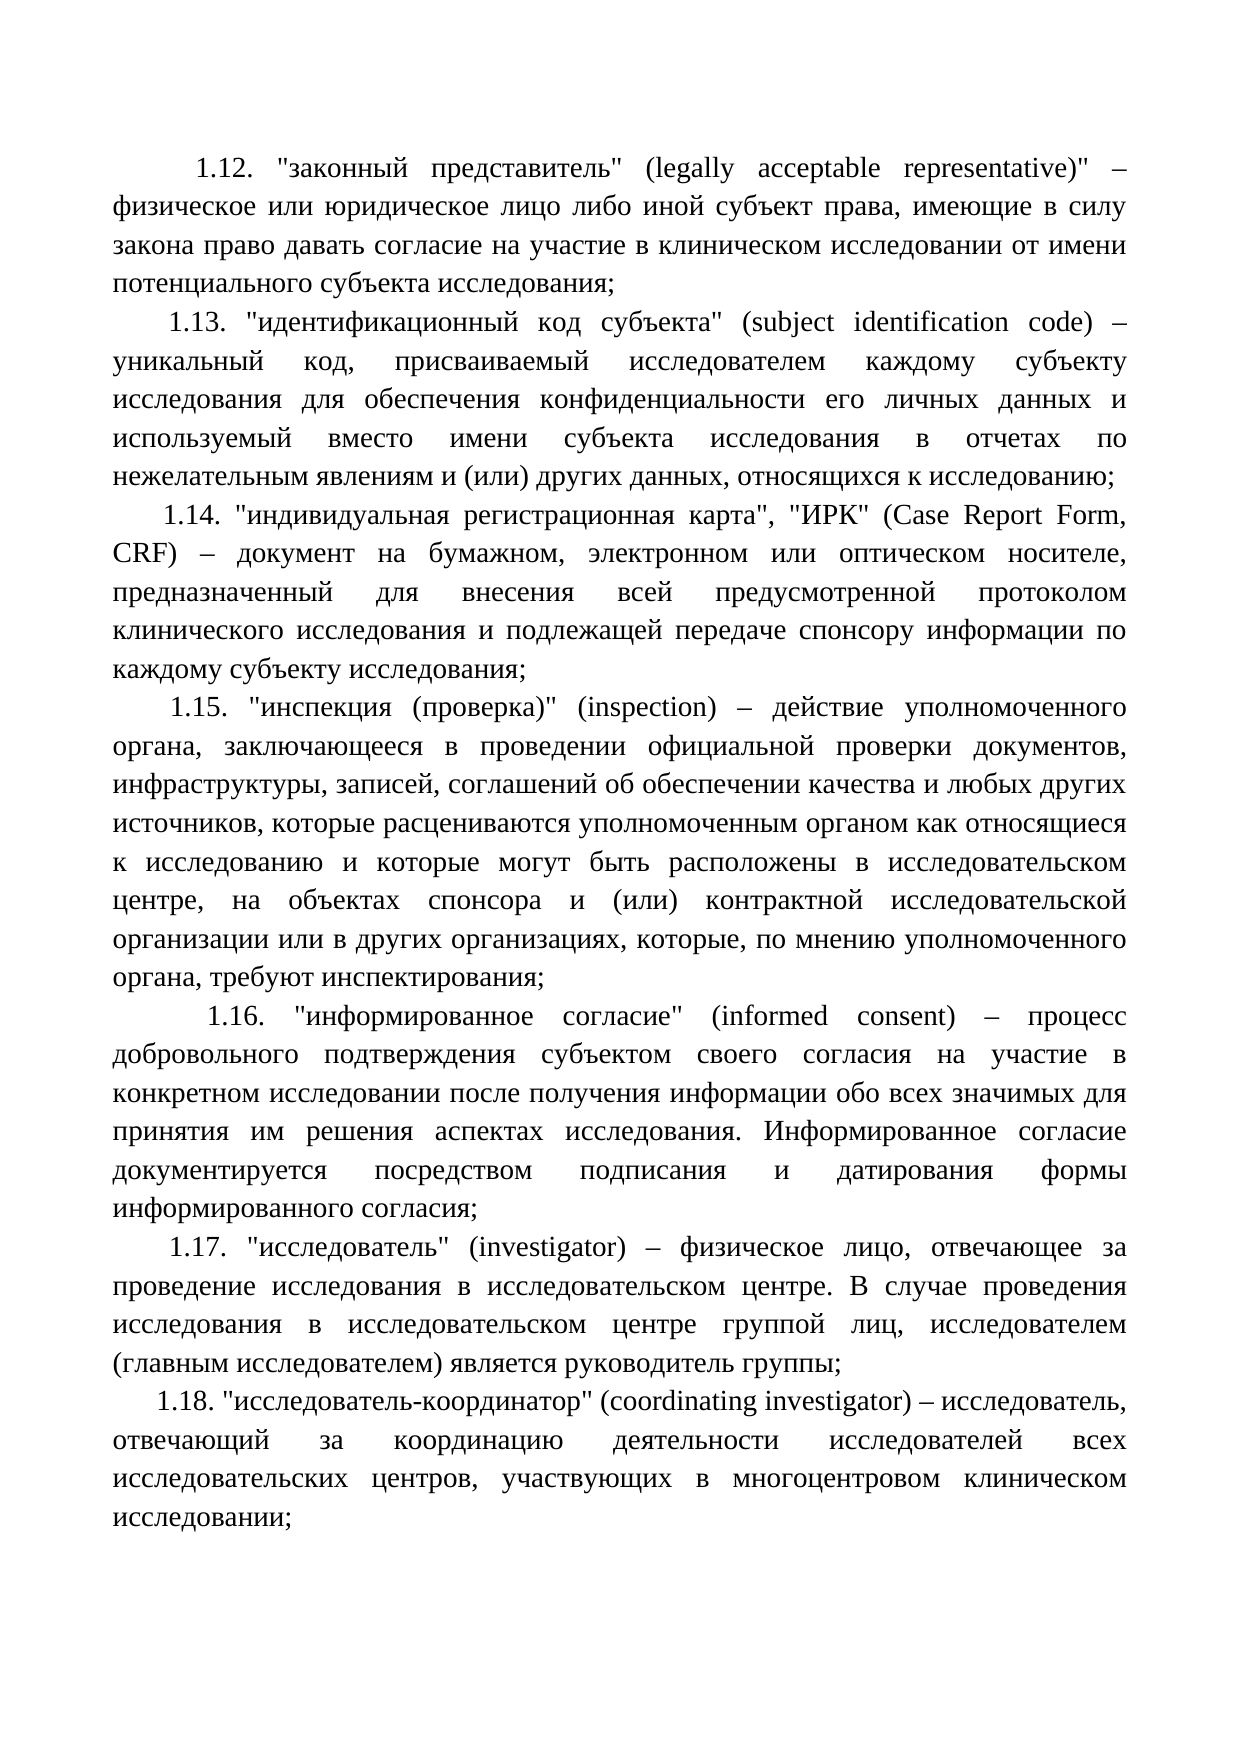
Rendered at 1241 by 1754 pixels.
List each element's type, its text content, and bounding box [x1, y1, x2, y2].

text 1.13. "идентификационный код субъекта" (subject identification code) – уникальный код, присваиваемый исследователем каждому субъекту исследования для обеспечения конфиденциальности его личных данных и используемый вместо имени субъекта исследования в отчетах по нежелательным явлениям и (или) других данных, относящихся к исследованию; [112, 304, 1128, 492]
text 1.16. "информированное согласие" (informed consent) – процесс добровольного подтверждения субъектом своего согласия на участие в конкретном исследовании после получения информации обо всех значимых для принятия им решения аспектах исследования. Информированное согласие документируется посредством подписания и датирования формы информированного согласия; [112, 998, 1128, 1224]
text 1.17. "исследователь" (investigator) – физическое лицо, отвечающее за проведение исследования в исследовательском центре. В случае проведения исследования в исследовательском центре группой лиц, исследователем (главным исследователем) является руководитель группы; [112, 1229, 1128, 1378]
text 1.12. "законный представитель" (legally acceptable representative)" – физическое или юридическое лицо либо иной субъект права, имеющие в силу закона право давать согласие на участие в клиническом исследовании от имени потенциального субъекта исследования; [112, 150, 1128, 299]
text 1.15. "инспекция (проверка)" (inspection) – действие уполномоченного органа, заключающееся в проведении официальной проверки документов, инфраструктуры, записей, соглашений об обеспечении качества и любых других источников, которые расцениваются уполномоченным органом как относящиеся к исследованию и которые могут быть расположены в исследовательском центре, на объектах спонсора и (или) контрактной исследовательской организации или в других организациях, которые, по мнению уполномоченного органа, требуют инспектирования; [112, 689, 1128, 993]
text 1.14. "индивидуальная регистрационная карта", "ИРК" (Case Report Form, CRF) – документ на бумажном, электронном или оптическом носителе, предназначенный для внесения всей предусмотренной протоколом клинического исследования и подлежащей передаче спонсору информации по каждому субъекту исследования; [112, 497, 1128, 684]
text 1.18. "исследователь-координатор" (coordinating investigator) – исследователь, отвечающий за координацию деятельности исследователей всех исследовательских центров, участвующих в многоцентровом клиническом исследовании; [112, 1383, 1128, 1532]
